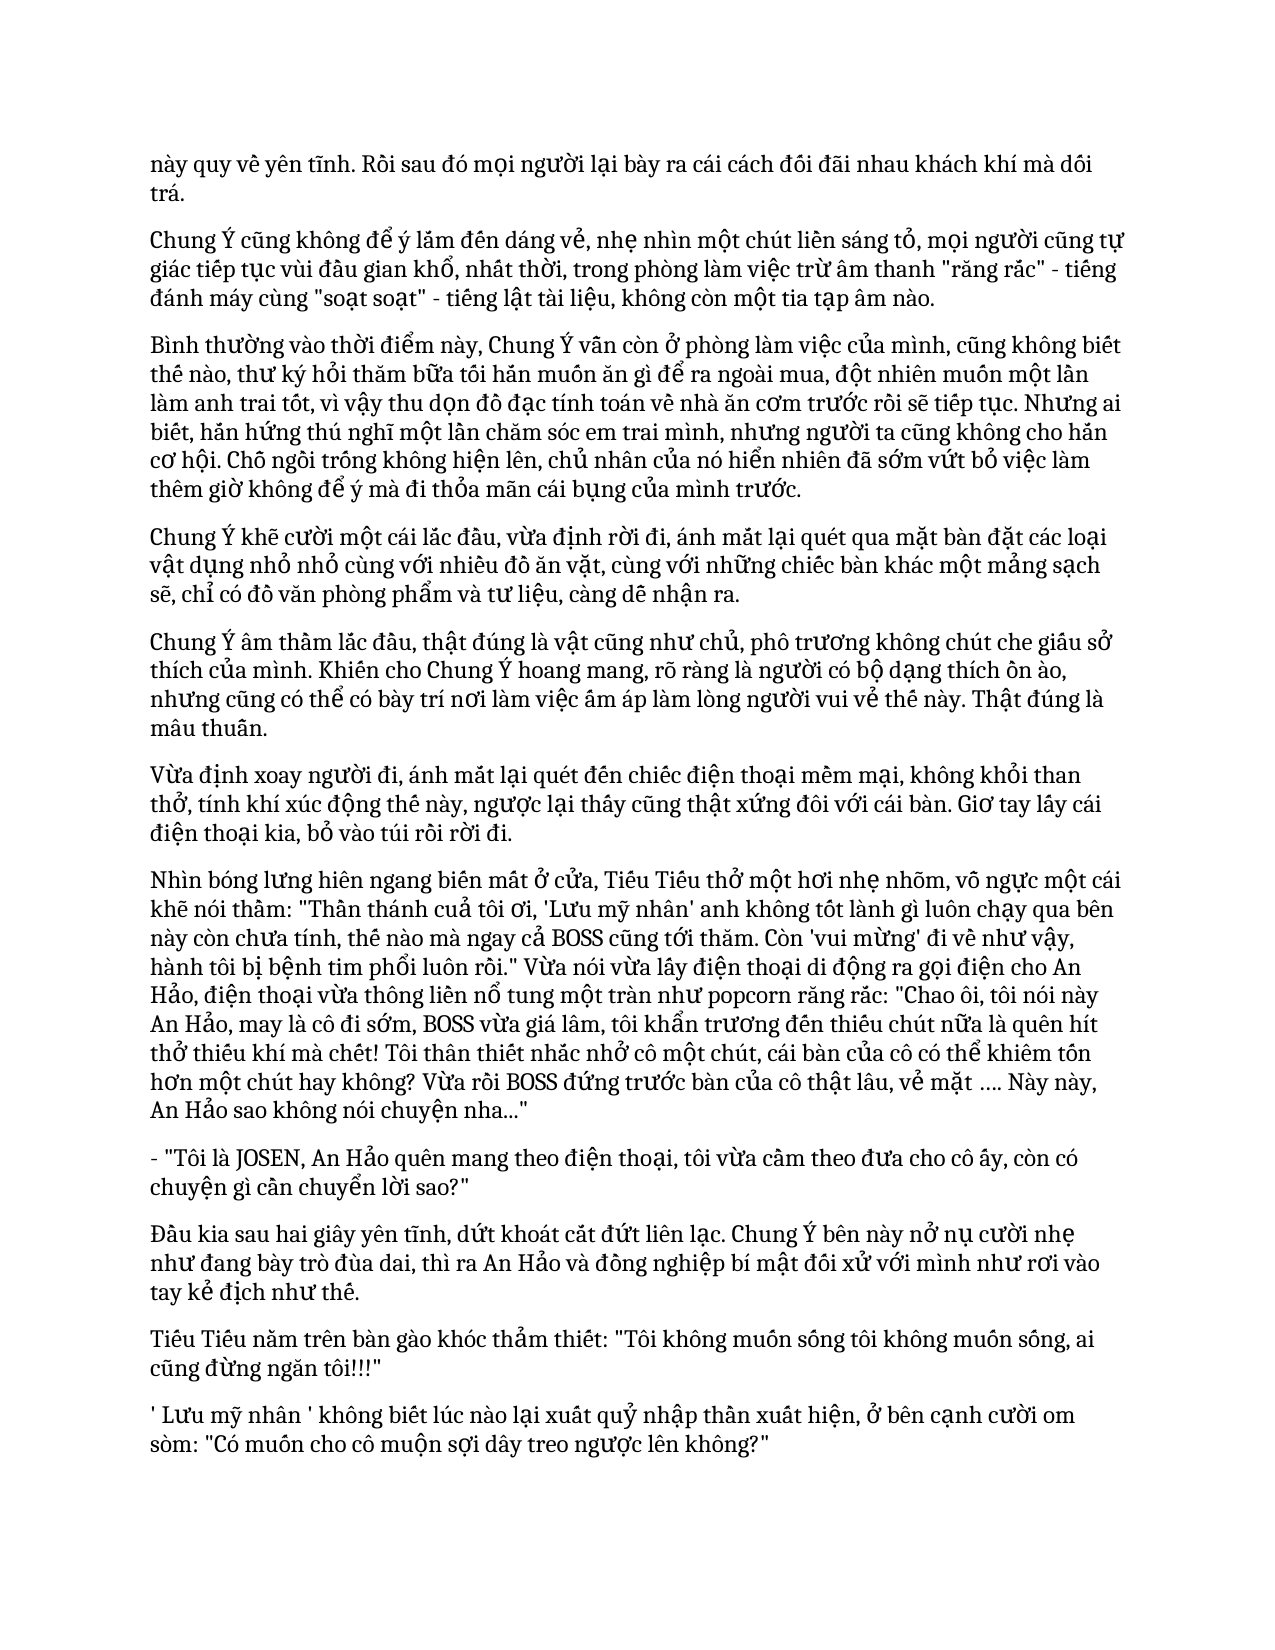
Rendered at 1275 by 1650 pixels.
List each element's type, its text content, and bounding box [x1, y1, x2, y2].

text Chung Ý cũng không để ý lắm đến dáng vẻ, nhẹ nhìn một chút liền sáng tỏ, mọi người cũng tự giác tiếp tục vùi đầu gian khổ, nhất thời, trong phòng làm việc trừ âm thanh "răng rắc" - tiếng đánh máy cùng "soạt soạt" - tiếng lật tài liệu, không còn một tia tạp âm nào. [150, 226, 1125, 312]
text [150, 150, 1125, 207]
text Tiếu Tiếu nằm trên bàn gào khóc thảm thiết: "Tôi không muốn sống tôi không muốn sống, ai cũng đừng ngăn tôi!!!" [150, 1325, 1125, 1382]
text Vừa định xoay người đi, ánh mắt lại quét đến chiếc điện thoại mềm mại, không khỏi than thở, tính khí xúc động thế này, ngược lại thấy cũng thật xứng đôi với cái bàn. Giơ tay lấy cái điện thoại kia, bỏ vào túi rồi rời đi. [150, 761, 1125, 847]
text Chung Ý âm thầm lắc đầu, thật đúng là vật cũng như chủ, phô trương không chút che giấu sở thích của mình. Khiến cho Chung Ý hoang mang, rõ ràng là người có bộ dạng thích ồn ào, nhưng cũng có thể có bày trí nơi làm việc ấm áp làm lòng người vui vẻ thế này. Thật đúng là mâu thuẫn. [150, 627, 1125, 742]
text Chung Ý khẽ cười một cái lắc đầu, vừa định rời đi, ánh mắt lại quét qua mặt bàn đặt các loại vật dụng nhỏ nhỏ cùng với nhiều đồ ăn vặt, cùng với những chiếc bàn khác một mảng sạch sẽ, chỉ có đồ văn phòng phẩm và tư liệu, càng dễ nhận ra. [150, 522, 1125, 609]
text ' Lưu mỹ nhân ' không biết lúc nào lại xuất quỷ nhập thần xuất hiện, ở bên cạnh cười om sòm: "Có muốn cho cô muộn sợi dây treo ngược lên không?" [150, 1401, 1125, 1459]
text Đầu kia sau hai giây yên tĩnh, dứt khoát cắt đứt liên lạc. Chung Ý bên này nở nụ cười nhẹ như đang bày trò đùa dai, thì ra An Hảo và đồng nghiệp bí mật đối xử với mình như rơi vào tay kẻ địch như thế. [150, 1220, 1125, 1306]
text Nhìn bóng lưng hiên ngang biến mất ở cửa, Tiếu Tiếu thở một hơi nhẹ nhõm, vỗ ngực một cái khẽ nói thầm: "Thần thánh cuả tôi ơi, 'Lưu mỹ nhân' anh không tốt lành gì luôn chạy qua bên này còn chưa tính, thế nào mà ngay cả BOSS cũng tới thăm. Còn 'vui mừng' đi về như vậy, hành tôi bị bệnh tim phổi luôn rồi." Vừa nói vừa lấy điện thoại di động ra gọi điện cho An Hảo, điện thoại vừa thông liền nổ tung một tràn như popcorn răng rắc: "Chao ôi, tôi nói này An Hảo, may là cô đi sớm, BOSS vừa giá lâm, tôi khẩn trương đến thiếu chút nữa là quên hít thở thiếu khí mà chết! Tôi thân thiết nhắc nhở cô một chút, cái bàn của cô có thể khiêm tốn hơn một chút hay không? Vừa rồi BOSS đứng trước bàn của cô thật lâu, vẻ mặt …. Này này, An Hảo sao không nói chuyện nha..." [150, 866, 1125, 1125]
text Bình thường vào thời điểm này, Chung Ý vẫn còn ở phòng làm việc của mình, cũng không biết thế nào, thư ký hỏi thăm bữa tối hắn muốn ăn gì để ra ngoài mua, đột nhiên muốn một lần làm anh trai tốt, vì vậy thu dọn đồ đạc tính toán về nhà ăn cơm trước rồi sẽ tiếp tục. Nhưng ai biết, hắn hứng thú nghĩ một lần chăm sóc em trai mình, nhưng người ta cũng không cho hắn cơ hội. Chỗ ngồi trống không hiện lên, chủ nhân của nó hiển nhiên đã sớm vứt bỏ việc làm thêm giờ không để ý mà đi thỏa mãn cái bụng của mình trước. [150, 331, 1125, 504]
text - "Tôi là JOSEN, An Hảo quên mang theo điện thoại, tôi vừa cầm theo đưa cho cô ấy, còn có chuyện gì cần chuyển lời sao?" [150, 1144, 1125, 1201]
